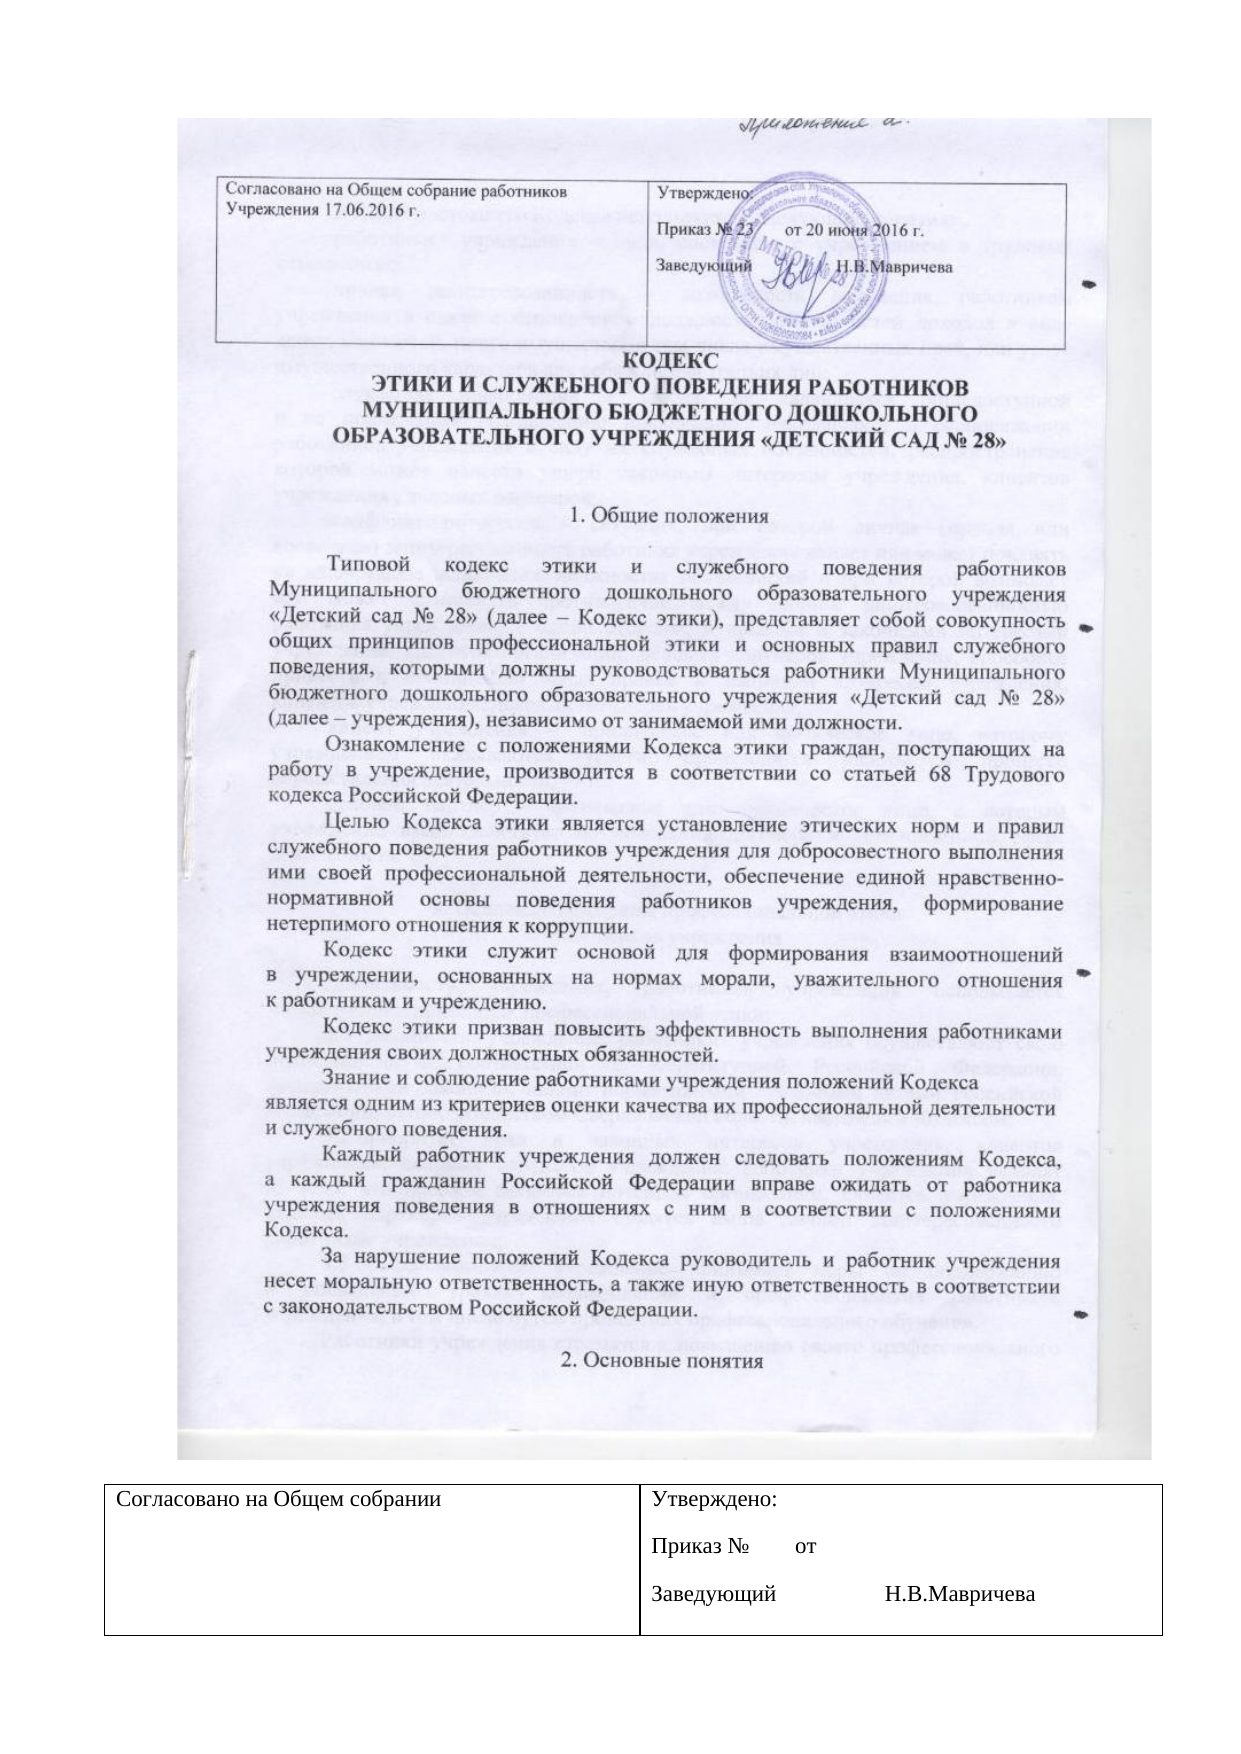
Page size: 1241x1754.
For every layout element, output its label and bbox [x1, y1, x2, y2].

picture [177, 118, 1152, 1460]
table_header [641, 1485, 1162, 1635]
table_header [105, 1485, 639, 1635]
